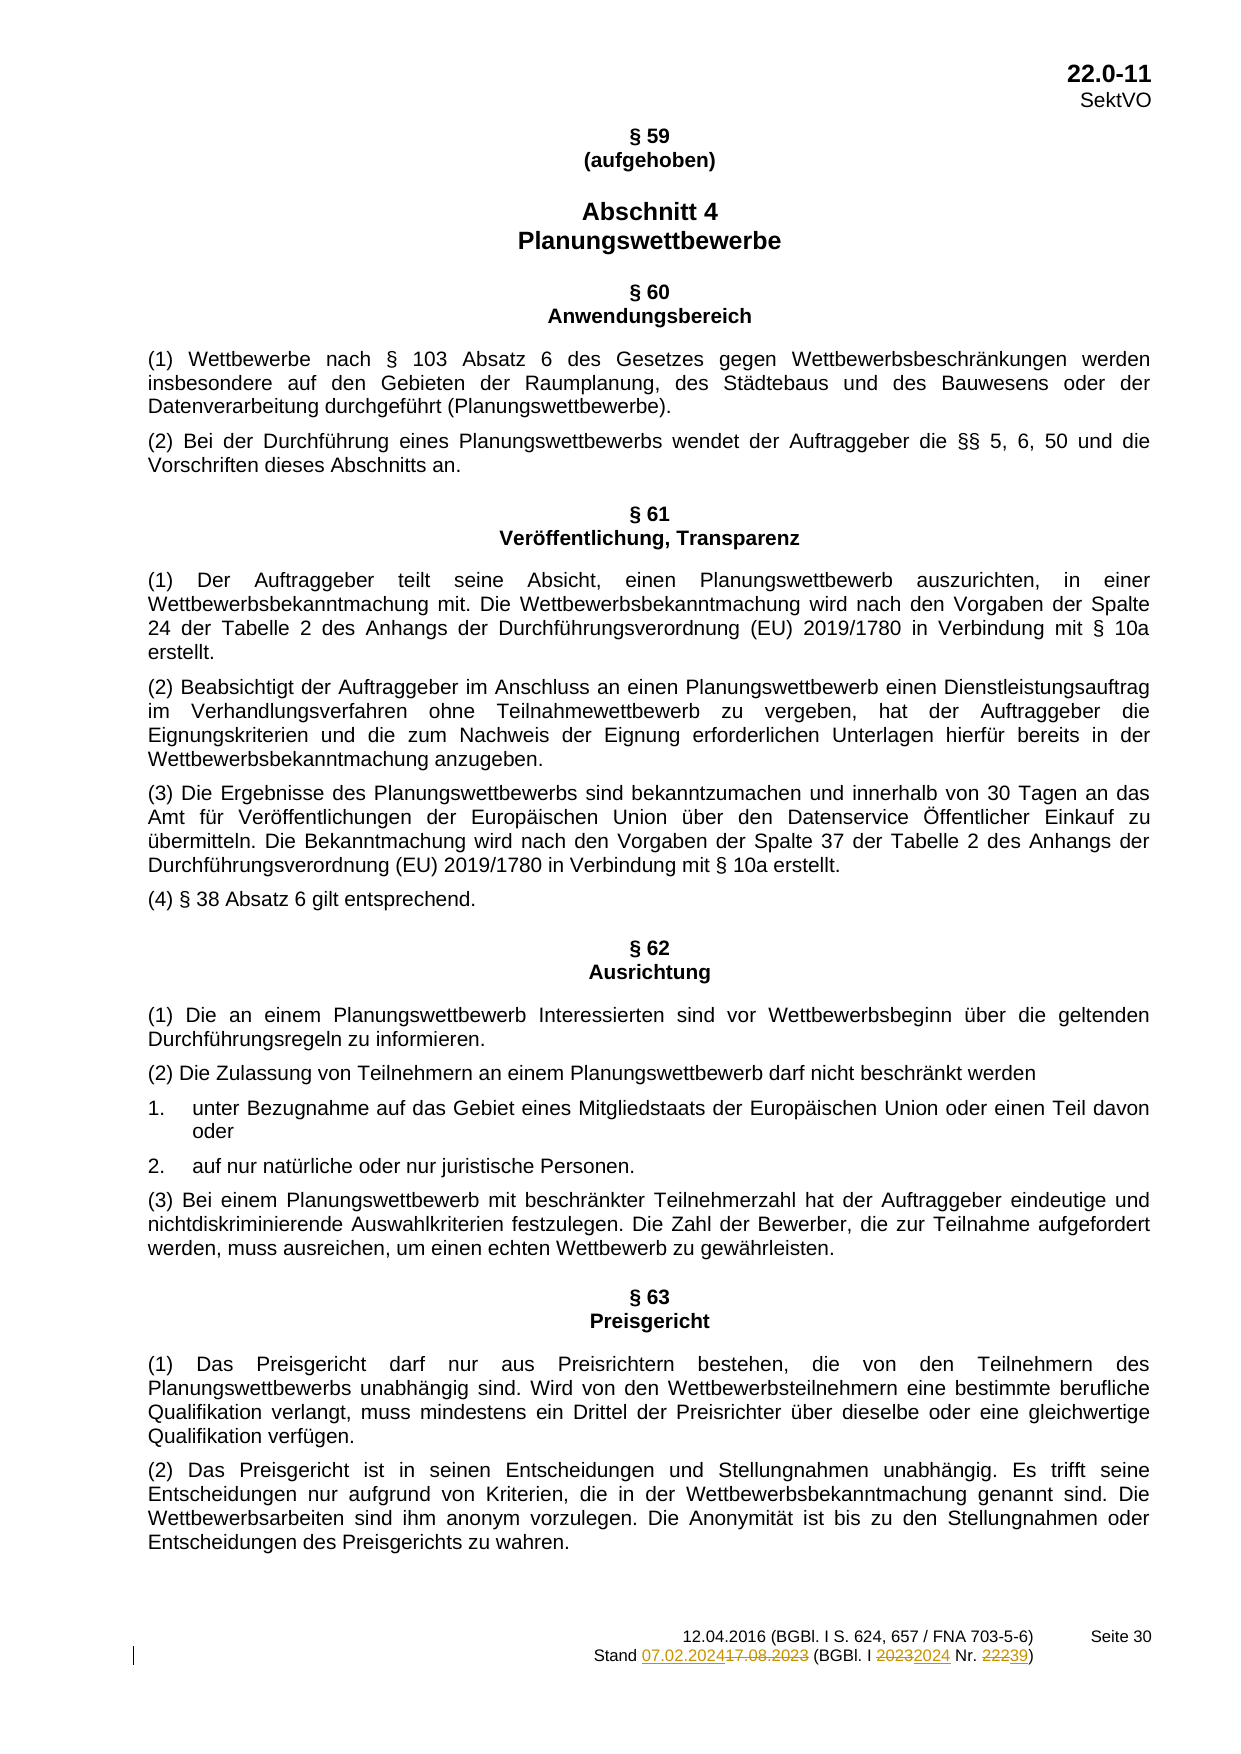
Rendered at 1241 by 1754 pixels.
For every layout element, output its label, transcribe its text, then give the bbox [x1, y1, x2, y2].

text (2) Das Preisgericht ist in seinen Entscheidungen und Stellungnahmen unabhängig. Es trifft seine Entscheidungen nur aufgrund von Kriterien, die in der Wettbewerbsbekanntmachung genannt sind. Die Wettbewerbsarbeiten sind ihm anonym vorzulegen. Die Anonymität ist bis zu den Stellungnahmen oder Entscheidungen des Preisgerichts zu wahren. [148, 1458, 1152, 1554]
text (2) Die Zulassung von Teilnehmern an einem Planungswettbewerb darf nicht beschränkt werden [148, 1061, 1152, 1085]
subtitle Abschnitt 4 Planungswettbewerbe [148, 197, 1152, 255]
text (2) Beabsichtigt der Auftraggeber im Anschluss an einen Planungswettbewerb einen Dienstleistungsauftrag im Verhandlungsverfahren ohne Teilnahmewettbewerb zu vergeben, hat der Auftraggeber die Eignungskriterien und die zum Nachweis der Eignung erforderlichen Unterlagen hierfür bereits in der Wettbewerbsbekanntmachung anzugeben. [148, 674, 1152, 770]
text (4) § 38 Absatz 6 gilt entsprechend. [148, 887, 1152, 911]
text (1) Wettbewerbe nach § 103 Absatz 6 des Gesetzes gegen Wettbewerbsbeschränkungen werden insbesondere auf den Gebieten der Raumplanung, des Städtebaus und des Bauwesens oder der Datenverarbeitung durchgeführt (Planungswettbewerbe). [148, 346, 1152, 418]
text (1) Das Preisgericht darf nur aus Preisrichtern bestehen, die von den Teilnehmern des Planungswettbewerbs unabhängig sind. Wird von den Wettbewerbsteilnehmern eine bestimmte berufliche Qualifikation verlangt, muss mindestens ein Drittel der Preisrichter über dieselbe oder eine gleichwertige Qualifikation verfügen. [148, 1352, 1152, 1447]
subtitle § 61 Veröffentlichung, Transparenz [148, 502, 1152, 549]
text (1) Die an einem Planungswettbewerb Interessierten sind vor Wettbewerbsbeginn über die geltenden Durchführungsregeln zu informieren. [148, 1003, 1152, 1051]
text (3) Bei einem Planungswettbewerb mit beschränkter Teilnehmerzahl hat der Auftraggeber eindeutige und nichtdiskriminierende Auswahlkriterien festzulegen. Die Zahl der Bewerber, die zur Teilnahme aufgefordert werden, muss ausreichen, um einen echten Wettbewerb zu gewährleisten. [148, 1188, 1152, 1260]
text (2) Bei der Durchführung eines Planungswettbewerbs wendet der Auftraggeber die §§ 5, 6, 50 und die Vorschriften dieses Abschnitts an. [148, 429, 1152, 477]
text 1. unter Bezugnahme auf das Gebiet eines Mitgliedstaats der Europäischen Union oder einen Teil davon oder [148, 1095, 1152, 1143]
text (1) Der Auftraggeber teilt seine Absicht, einen Planungswettbewerb auszurichten, in einer Wettbewerbsbekanntmachung mit. Die Wettbewerbsbekanntmachung wird nach den Vorgaben der Spalte 24 der Tabelle 2 des Anhangs der Durchführungsverordnung (EU) 2019/1780 in Verbindung mit § 10a erstellt. [148, 568, 1152, 664]
text 2. auf nur natürliche oder nur juristische Personen. [148, 1154, 1152, 1178]
text (3) Die Ergebnisse des Planungswettbewerbs sind bekanntzumachen und innerhalb von 30 Tagen an das Amt für Veröffentlichungen der Europäischen Union über den Datenservice Öffentlicher Einkauf zu übermitteln. Die Bekanntmachung wird nach den Vorgaben der Spalte 37 der Tabelle 2 des Anhangs der Durchführungsverordnung (EU) 2019/1780 in Verbindung mit § 10a erstellt. [148, 781, 1152, 877]
subtitle § 63 Preisgericht [148, 1285, 1152, 1333]
subtitle § 59 (aufgehoben) [148, 124, 1152, 172]
subtitle § 62 Ausrichtung [148, 936, 1152, 984]
subtitle § 60 Anwendungsbereich [148, 280, 1152, 328]
